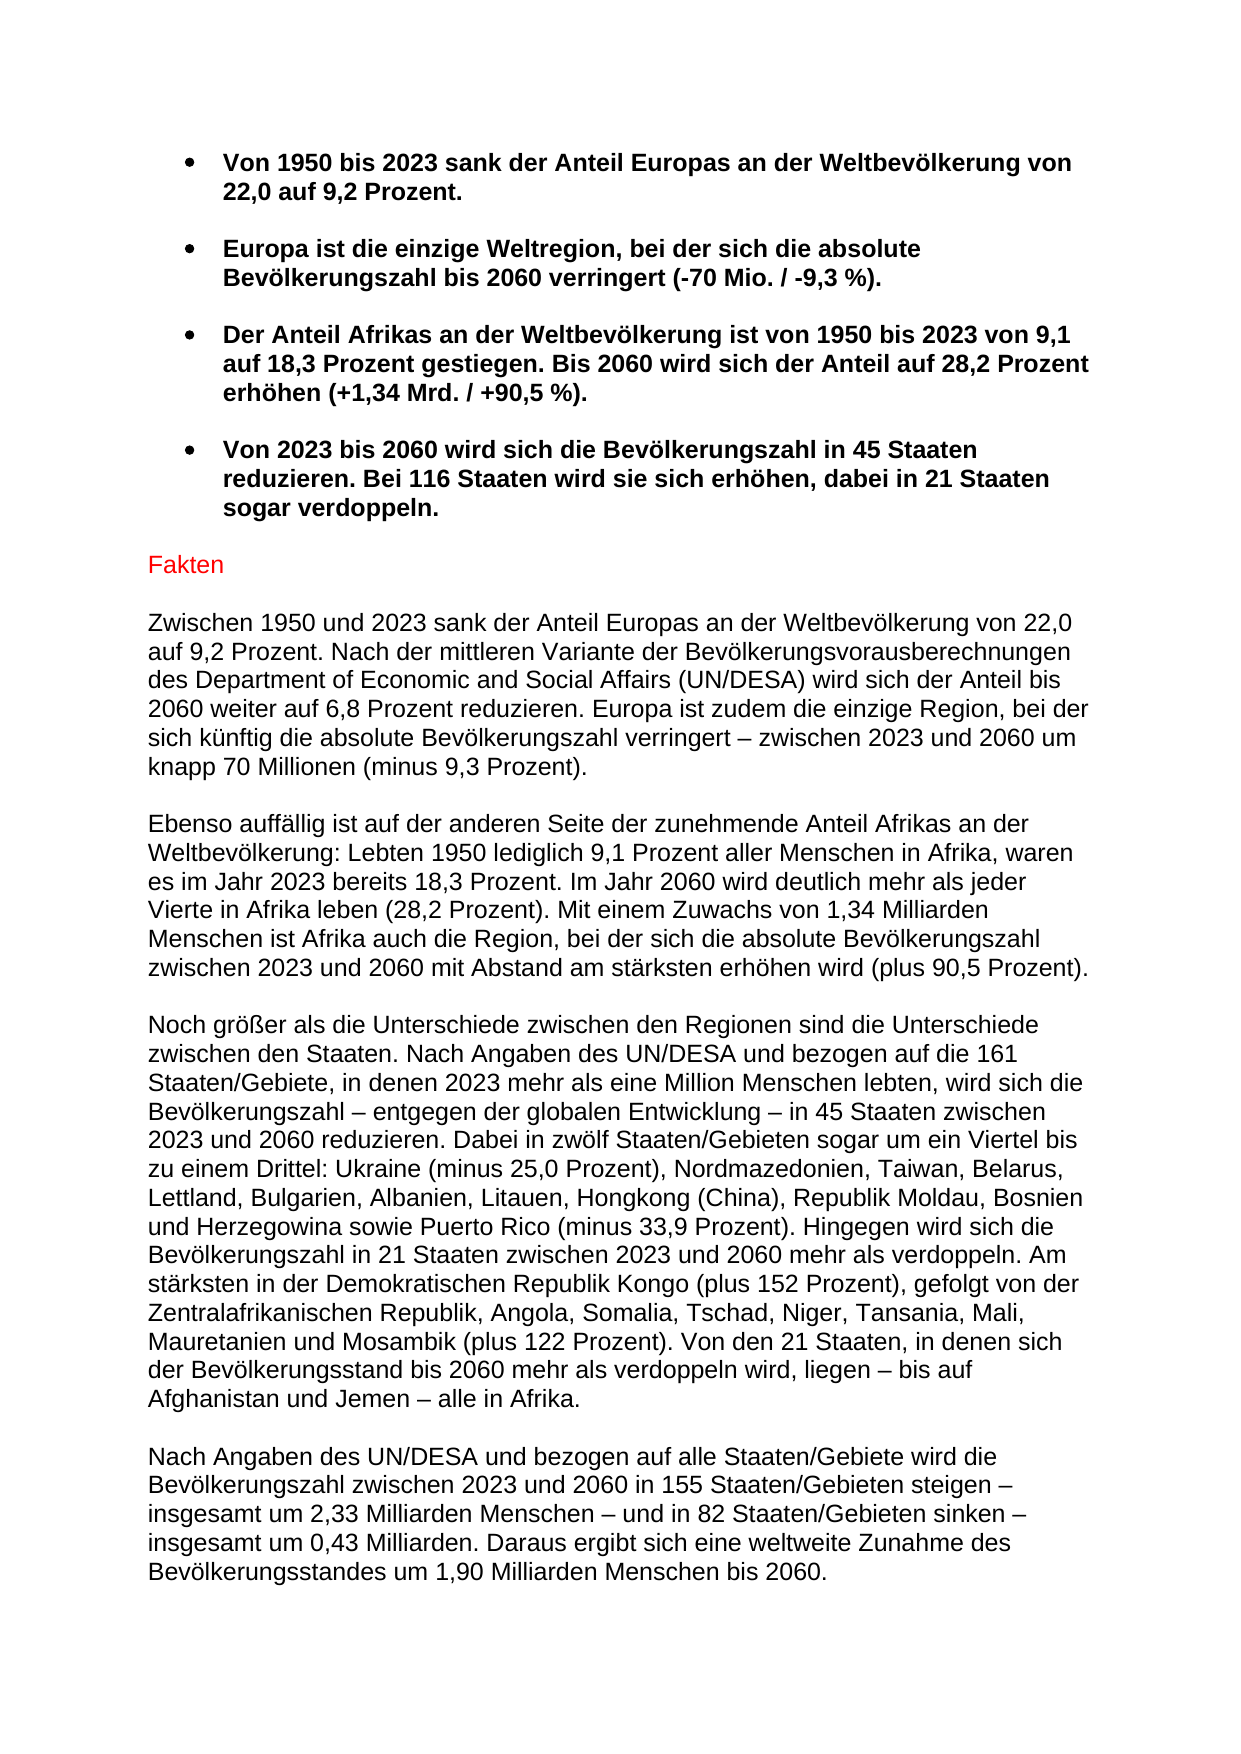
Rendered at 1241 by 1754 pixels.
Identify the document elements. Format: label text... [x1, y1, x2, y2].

text Fakten [148, 551, 1093, 579]
list Europa ist die einzige Weltregion, bei der sich die absolute Bevölkerungszahl bis 2060 verringert (-70 Mio. / -9,3 %). [185, 234, 1093, 292]
text Zwischen 1950 und 2023 sank der Anteil Europas an der Weltbevölkerung von 22,0 auf 9,2 Prozent. Nach der mittleren Variante der Bevölkerungsvorausberechnungen des Department of Economic and Social Affairs (UN/DESA) wird sich der Anteil bis 2060 weiter auf 6,8 Prozent reduzieren. Europa ist zudem die einzige Region, bei der sich künftig die absolute Bevölkerungszahl verringert – zwischen 2023 und 2060 um knapp 70 Millionen (minus 9,3 Prozent). [148, 608, 1093, 781]
list Von 2023 bis 2060 wird sich die Bevölkerungszahl in 45 Staaten reduzieren. Bei 116 Staaten wird sie sich erhöhen, dabei in 21 Staaten sogar verdoppeln. [185, 435, 1093, 522]
list Der Anteil Afrikas an der Weltbevölkerung ist von 1950 bis 2023 von 9,1 auf 18,3 Prozent gestiegen. Bis 2060 wird sich der Anteil auf 28,2 Prozent erhöhen (+1,34 Mrd. / +90,5 %). [185, 320, 1093, 407]
text Noch größer als die Unterschiede zwischen den Regionen sind die Unterschiede zwischen den Staaten. Nach Angaben des UN/DESA und bezogen auf die 161 Staaten/Gebiete, in denen 2023 mehr als eine Million Menschen lebten, wird sich die Bevölkerungszahl – entgegen der globalen Entwicklung – in 45 Staaten zwischen 2023 und 2060 reduzieren. Dabei in zwölf Staaten/Gebieten sogar um ein Viertel bis zu einem Drittel: Ukraine (minus 25,0 Prozent), Nordmazedonien, Taiwan, Belarus, Lettland, Bulgarien, Albanien, Litauen, Hongkong (China), Republik Moldau, Bosnien und Herzegowina sowie Puerto Rico (minus 33,9 Prozent). Hingegen wird sich die Bevölkerungszahl in 21 Staaten zwischen 2023 und 2060 mehr als verdoppeln. Am stärksten in der Demokratischen Republik Kongo (plus 152 Prozent), gefolgt von der Zentralafrikanischen Republik, Angola, Somalia, Tschad, Niger, Tansania, Mali, Mauretanien und Mosambik (plus 122 Prozent). Von den 21 Staaten, in denen sich der Bevölkerungsstand bis 2060 mehr als verdoppeln wird, liegen – bis auf Afghanistan und Jemen – alle in Afrika. [148, 1011, 1093, 1413]
list Von 1950 bis 2023 sank der Anteil Europas an der Weltbevölkerung von 22,0 auf 9,2 Prozent. [185, 148, 1093, 205]
text Ebenso auffällig ist auf der anderen Seite der zunehmende Anteil Afrikas an der Weltbevölkerung: Lebten 1950 lediglich 9,1 Prozent aller Menschen in Afrika, waren es im Jahr 2023 bereits 18,3 Prozent. Im Jahr 2060 wird deutlich mehr als jeder Vierte in Afrika leben (28,2 Prozent). Mit einem Zuwachs von 1,34 Milliarden Menschen ist Afrika auch die Region, bei der sich die absolute Bevölkerungszahl zwischen 2023 und 2060 mit Abstand am stärksten erhöhen wird (plus 90,5 Prozent). [148, 809, 1093, 982]
text Nach Angaben des UN/DESA und bezogen auf alle Staaten/Gebiete wird die Bevölkerungszahl zwischen 2023 und 2060 in 155 Staaten/Gebieten steigen – insgesamt um 2,33 Milliarden Menschen – und in 82 Staaten/Gebieten sinken – insgesamt um 0,43 Milliarden. Daraus ergibt sich eine weltweite Zunahme des Bevölkerungsstandes um 1,90 Milliarden Menschen bis 2060. [148, 1442, 1093, 1586]
